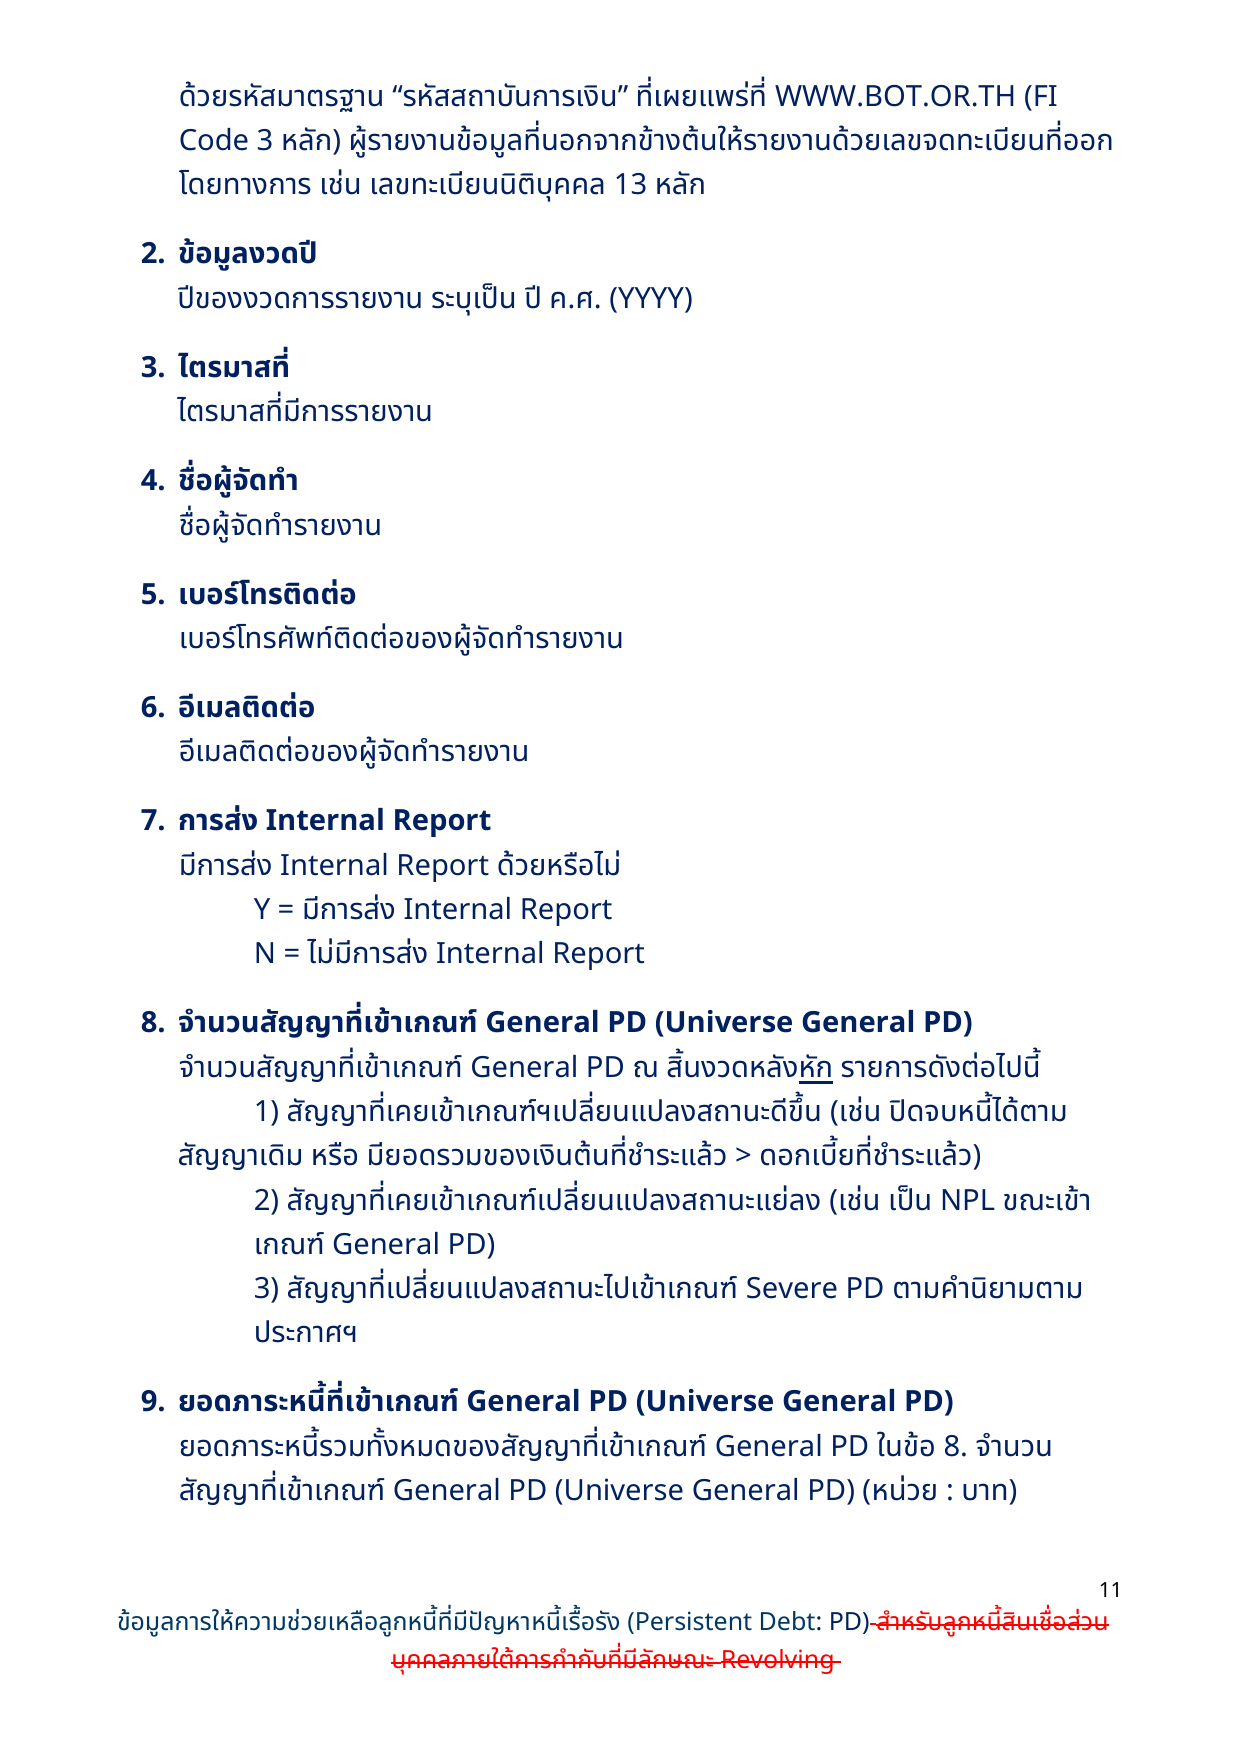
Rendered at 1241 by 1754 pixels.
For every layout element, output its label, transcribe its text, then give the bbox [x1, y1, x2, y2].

list จำนวนสัญญาที่เข้าเกณฑ์ General PD (Universe General PD) [141, 1002, 1122, 1046]
text ไตรมาสที่มีการรายงาน [141, 391, 1122, 435]
list เบอร์โทรติดต่อ [141, 573, 1122, 617]
list 3) สัญญาที่เปลี่ยนแปลงสถานะไปเข้าเกณฑ์ Severe PD ตามคำนิยามตามประกาศฯ [253, 1267, 1122, 1356]
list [178, 75, 1122, 208]
list ชื่อผู้จัดทำ [141, 460, 1122, 504]
list Y = มีการส่ง Internal Report [178, 888, 1122, 932]
list ไตรมาสที่ [141, 346, 1122, 391]
list เบอร์โทรศัพท์ติดต่อของผู้จัดทำรายงาน [178, 617, 1122, 661]
list ชื่อผู้จัดทำรายงาน [178, 504, 1122, 548]
list อีเมลติดต่อของผู้จัดทำรายงาน [178, 731, 1122, 775]
list อีเมลติดต่อ [141, 686, 1122, 731]
list มีการส่ง Internal Report ด้วยหรือไม่ [178, 844, 1122, 888]
list 1) สัญญาที่เคยเข้าเกณฑ์ฯเปลี่ยนแปลงสถานะดีขึ้น (เช่น ปิดจบหนี้ได้ตามสัญญาเดิม หรือ มียอดรวมของเงินต้นที่ชำระแล้ว > ดอกเบี้ยที่ชำระแล้ว) [177, 1090, 1122, 1179]
list การส่ง Internal Report [141, 800, 1122, 844]
list N = ไม่มีการส่ง Internal Report [178, 932, 1122, 977]
list ข้อมูลงวดปี [141, 233, 1122, 277]
list 2) สัญญาที่เคยเข้าเกณฑ์เปลี่ยนแปลงสถานะแย่ลง (เช่น เป็น NPL ขณะเข้าเกณฑ์ General PD) [253, 1179, 1122, 1267]
list ยอดภาระหนี้ที่เข้าเกณฑ์ General PD (Universe General PD) [141, 1381, 1122, 1425]
list จำนวนสัญญาที่เข้าเกณฑ์ General PD ณ สิ้นงวดหลังหัก รายการดังต่อไปนี้ [178, 1046, 1122, 1090]
list ยอดภาระหนี้รวมทั้งหมดของสัญญาที่เข้าเกณฑ์ General PD ในข้อ 8. จำนวนสัญญาที่เข้าเกณฑ์ General PD (Universe General PD) (หน่วย : บาท) [178, 1425, 1122, 1513]
text ปีของงวดการรายงาน ระบุเป็น ปี ค.ศ. (YYYY) [141, 277, 1122, 321]
